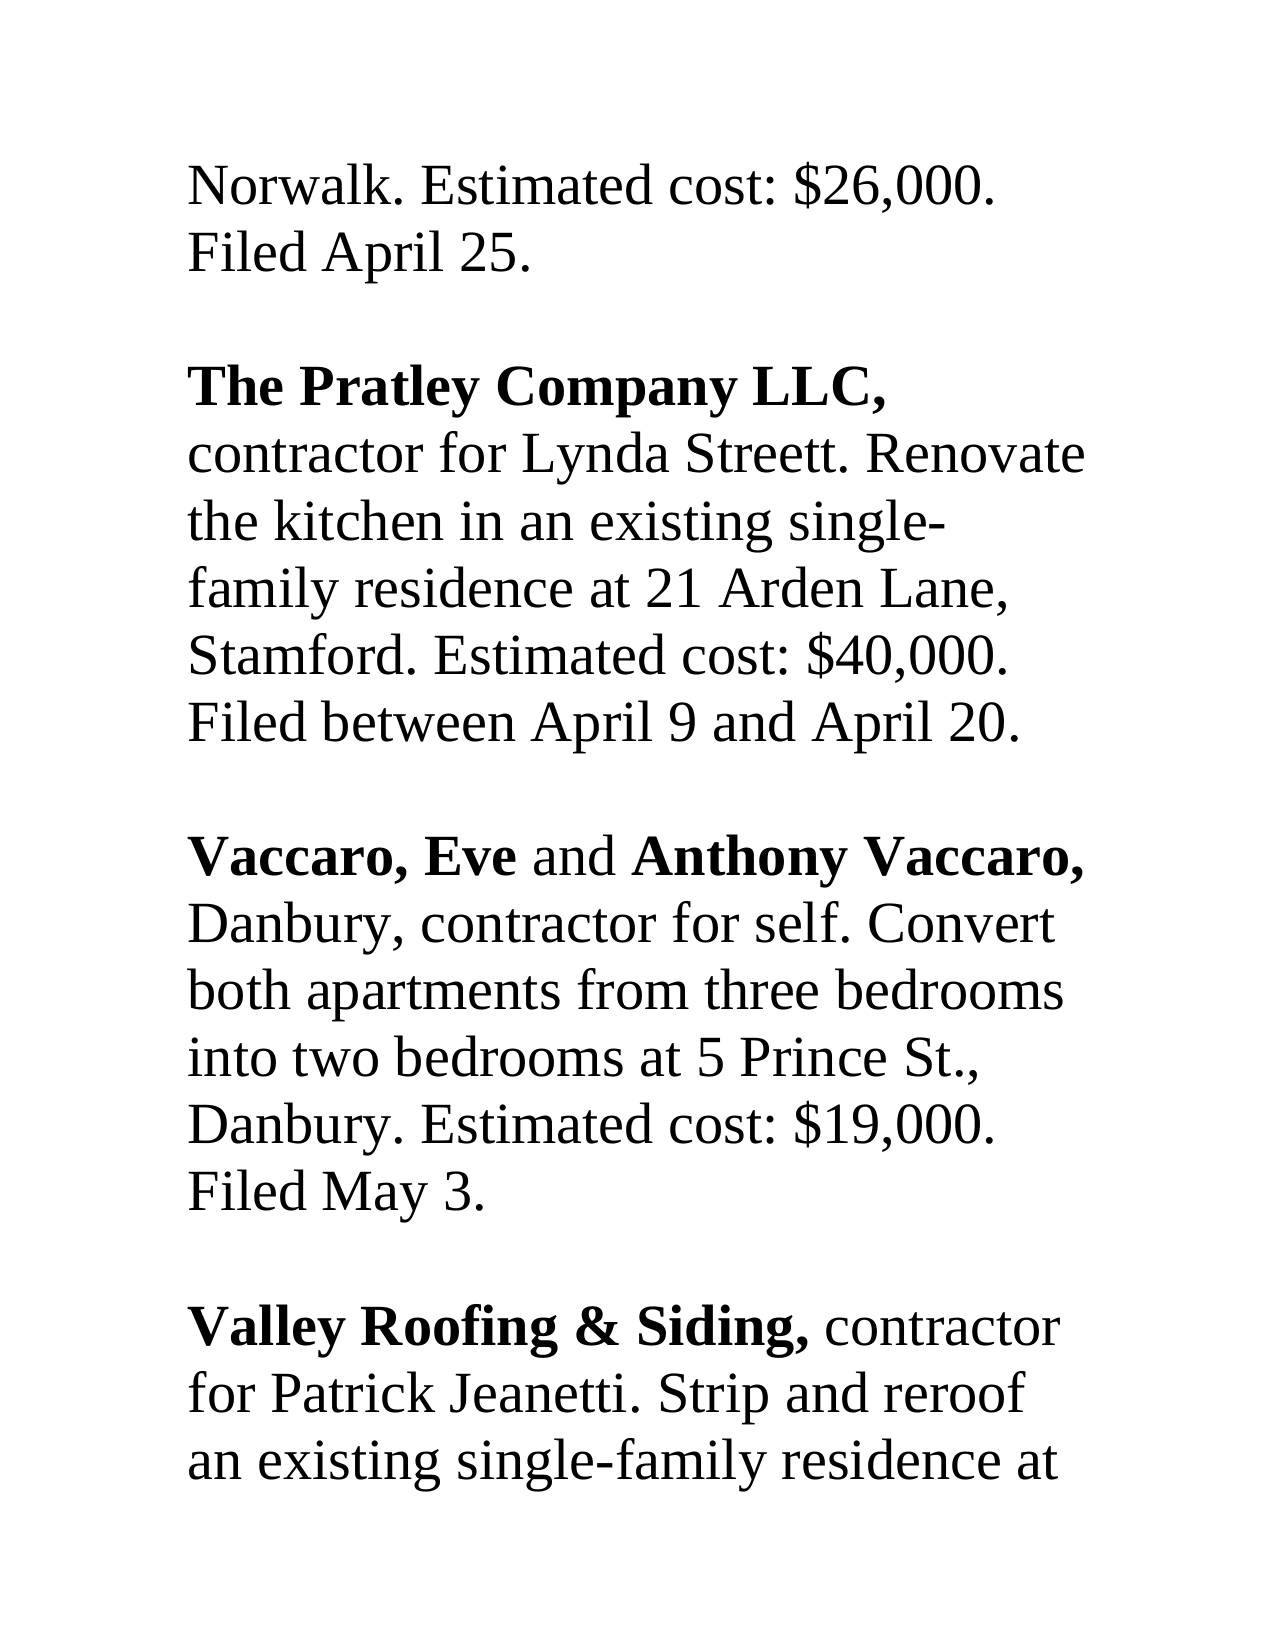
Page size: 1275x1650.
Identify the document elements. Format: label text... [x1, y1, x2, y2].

text The Pratley Company LLC, contractor for Lynda Streett. Renovate the kitchen in an existing single-family residence at 21 Arden Lane, Stamford. Estimated cost: $40,000. Filed between April 9 and April 20. [187, 351, 1087, 754]
text Vaccaro, Eve and Anthony Vaccaro, Danbury, contractor for self. Convert both apartments from three bedrooms into two bedrooms at 5 Prince St., Danbury. Estimated cost: $19,000. Filed May 3. [187, 821, 1087, 1223]
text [187, 150, 1087, 284]
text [187, 1290, 1087, 1492]
